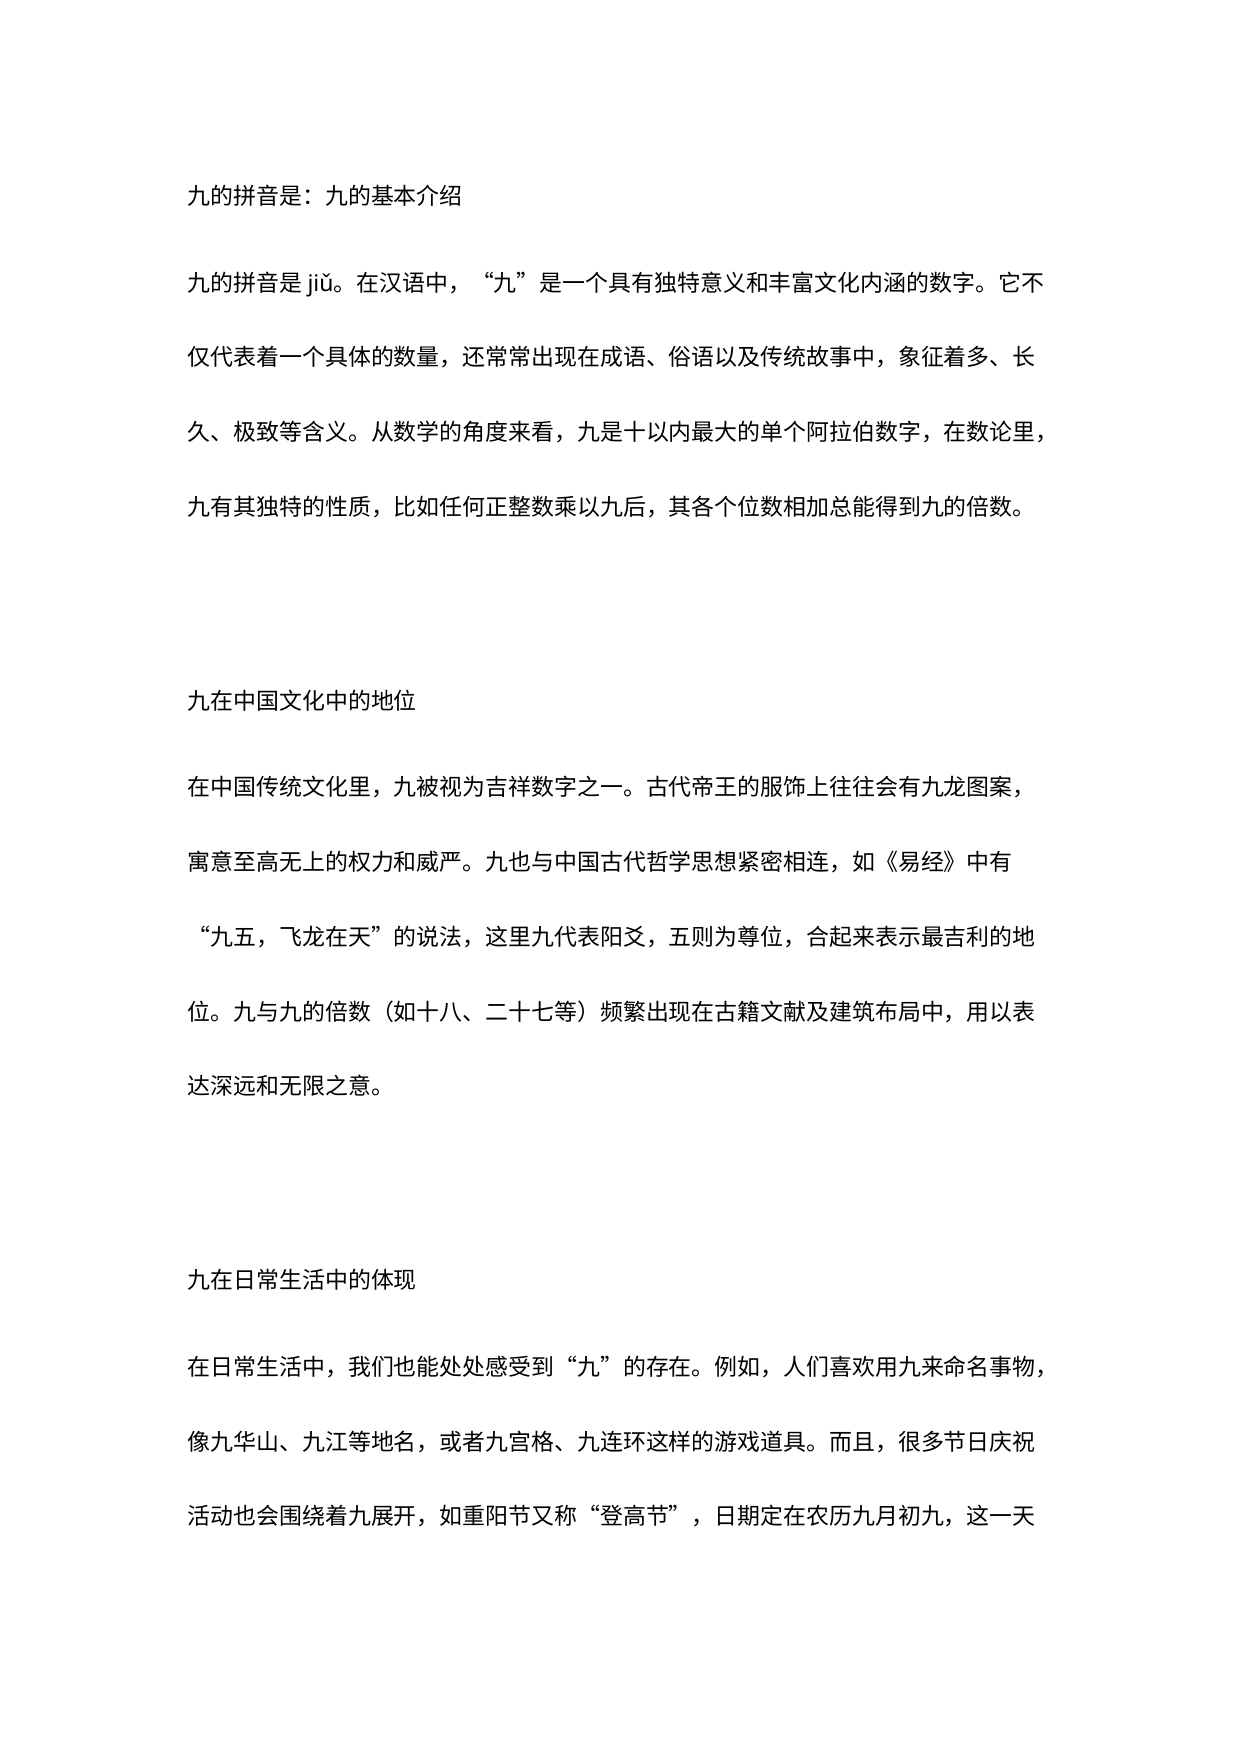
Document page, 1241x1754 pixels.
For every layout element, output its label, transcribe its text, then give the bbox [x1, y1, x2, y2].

text 九的拼音是 jiǔ。在汉语中，“九”是一个具有独特意义和丰富文化内涵的数字。它不仅代表着一个具体的数量，还常常出现在成语、俗语以及传统故事中，象征着多、长久、极致等含义。从数学的角度来看，九是十以内最大的单个阿拉伯数字，在数论里，九有其独特的性质，比如任何正整数乘以九后，其各个位数相加总能得到九的倍数。 [187, 248, 1053, 538]
text 九的拼音是：九的基本介绍 [187, 162, 1053, 227]
text 九在中国文化中的地位 [187, 667, 1053, 732]
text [187, 1333, 1053, 1547]
text 九在日常生活中的体现 [187, 1246, 1053, 1311]
text 在中国传统文化里，九被视为吉祥数字之一。古代帝王的服饰上往往会有九龙图案，寓意至高无上的权力和威严。九也与中国古代哲学思想紧密相连，如《易经》中有“九五，飞龙在天”的说法，这里九代表阳爻，五则为尊位，合起来表示最吉利的地位。九与九的倍数（如十八、二十七等）频繁出现在古籍文献及建筑布局中，用以表达深远和无限之意。 [187, 753, 1053, 1117]
